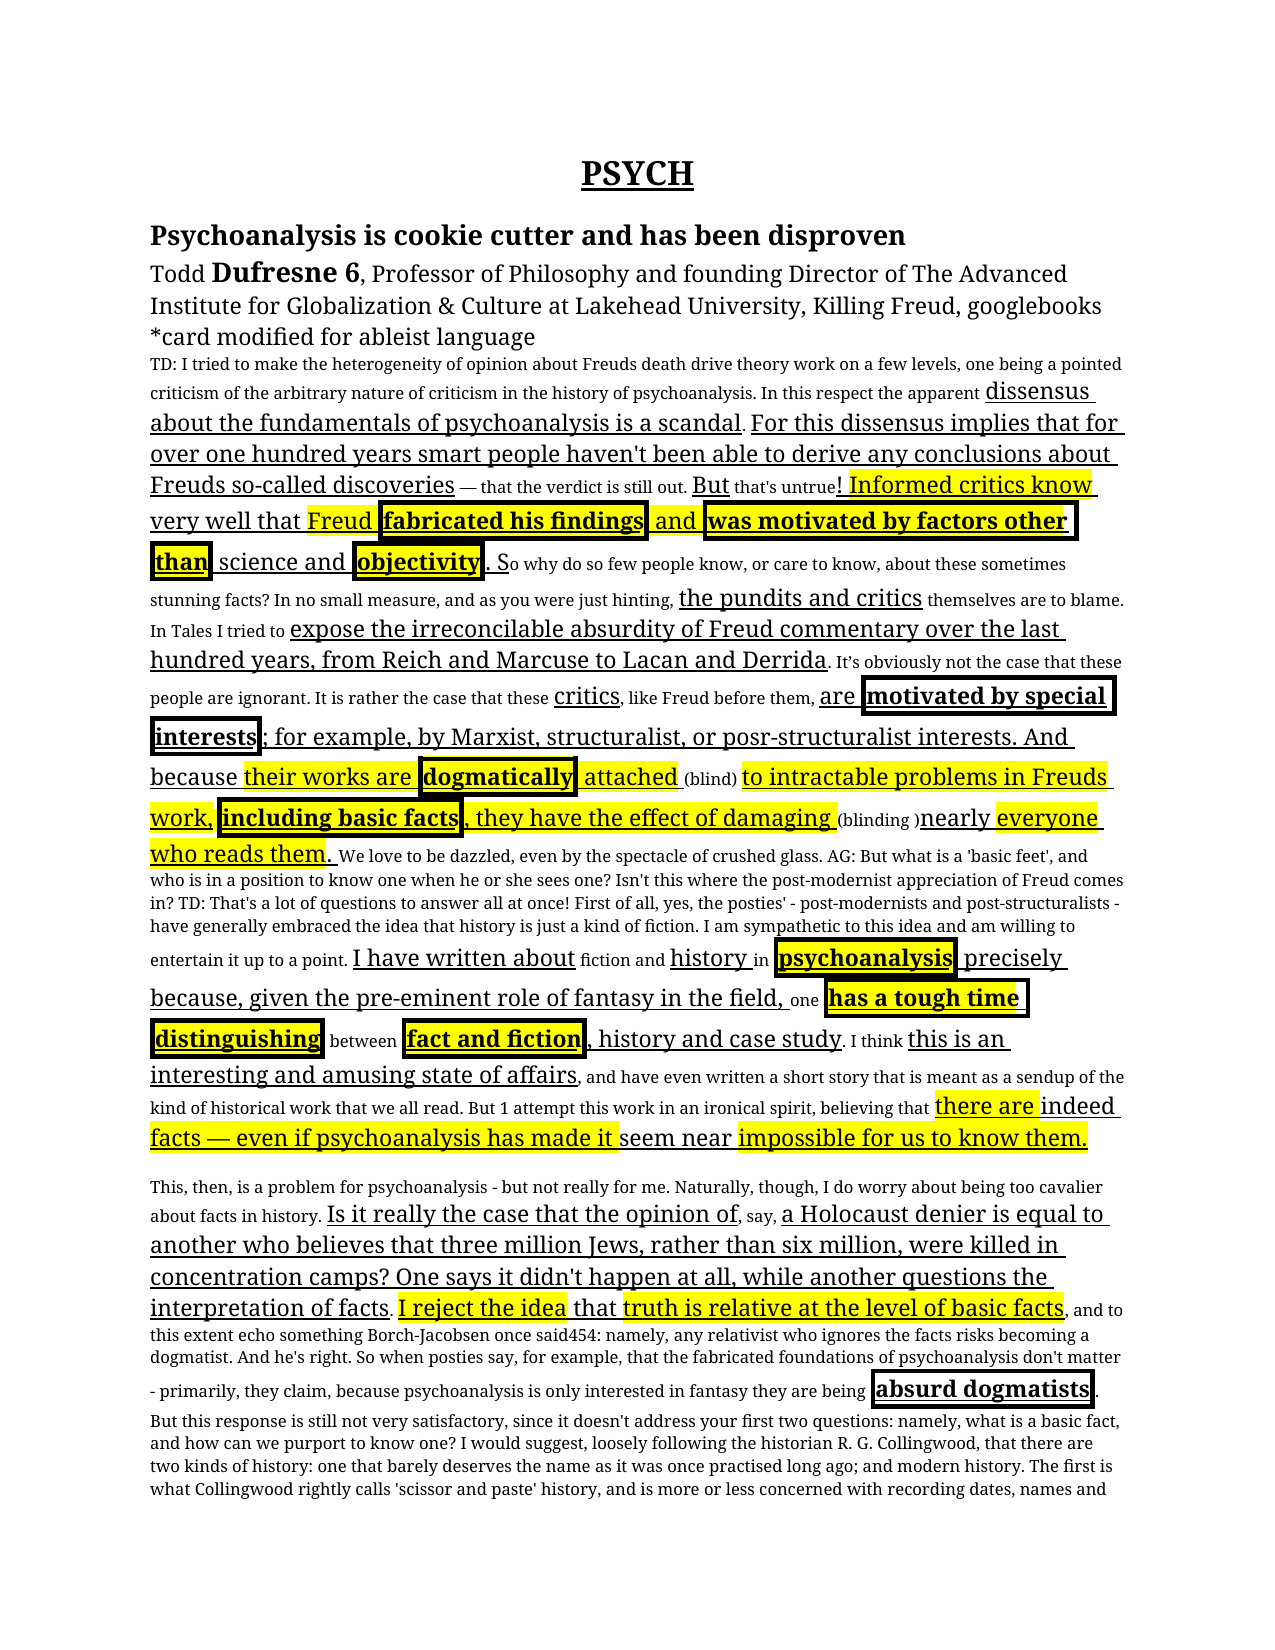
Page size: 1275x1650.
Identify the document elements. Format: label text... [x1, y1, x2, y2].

text Todd Dufresne 6, Professor of Philosophy and founding Director of The Advanced Institute for Globalization & Culture at Lakehead University, Killing Freud, googlebooks [150, 253, 1125, 321]
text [150, 1175, 1125, 1500]
subtitle Psychoanalysis is cookie cutter and has been disproven [150, 216, 1125, 253]
subtitle psych [150, 150, 1125, 195]
text *card modified for ableist language [150, 321, 1125, 352]
text TD: I tried to make the heterogeneity of opinion about Freuds death drive theory work on a few levels, one being a pointed criticism of the arbitrary nature of criticism in the history of psychoanalysis. In this respect the apparent dissensus about the fundamentals of psychoanalysis is a scandal. For this dissensus implies that for over one hundred years smart people haven't been able to derive any conclusions about Freuds so-called discoveries — that the verdict is still out. But that's untrue! Informed critics know very well that Freud fabricated his findings and was motivated by factors other than science and objectivity. So why do so few people know, or care to know, about these sometimes stunning facts? In no small measure, and as you were just hinting, the pundits and critics themselves are to blame. In Tales I tried to expose the irreconcilable absurdity of Freud commentary over the last hundred years, from Reich and Marcuse to Lacan and Derrida. It’s obviously not the case that these people are ignorant. It is rather the case that these critics, like Freud before them, are motivated by special interests; for example, by Marxist, structuralist, or posr-structuralist interests. And because their works are dogmatically attached (blind) to intractable problems in Freuds work, including basic facts, they have the effect of damaging (blinding )nearly everyone who reads them. We love to be dazzled, even by the spectacle of crushed glass. AG: But what is a 'basic feet', and who is in a position to know one when he or she sees one? Isn't this where the post-modernist appreciation of Freud comes in? TD: That's a lot of questions to answer all at once! First of all, yes, the posties' - post-modernists and post-structuralists - have generally embraced the idea that history is just a kind of fiction. I am sympathetic to this idea and am willing to entertain it up to a point. I have written about fiction and history in psychoanalysis precisely because, given the pre-eminent role of fantasy in the field, one has a tough time distinguishing between fact and fiction, history and case study. I think this is an interesting and amusing state of affairs, and have even written a short story that is meant as a sendup of the kind of historical work that we all read. But 1 attempt this work in an ironical spirit, believing that there are indeed facts — even if psychoanalysis has made it seem near impossible for us to know them. [150, 352, 1125, 1153]
